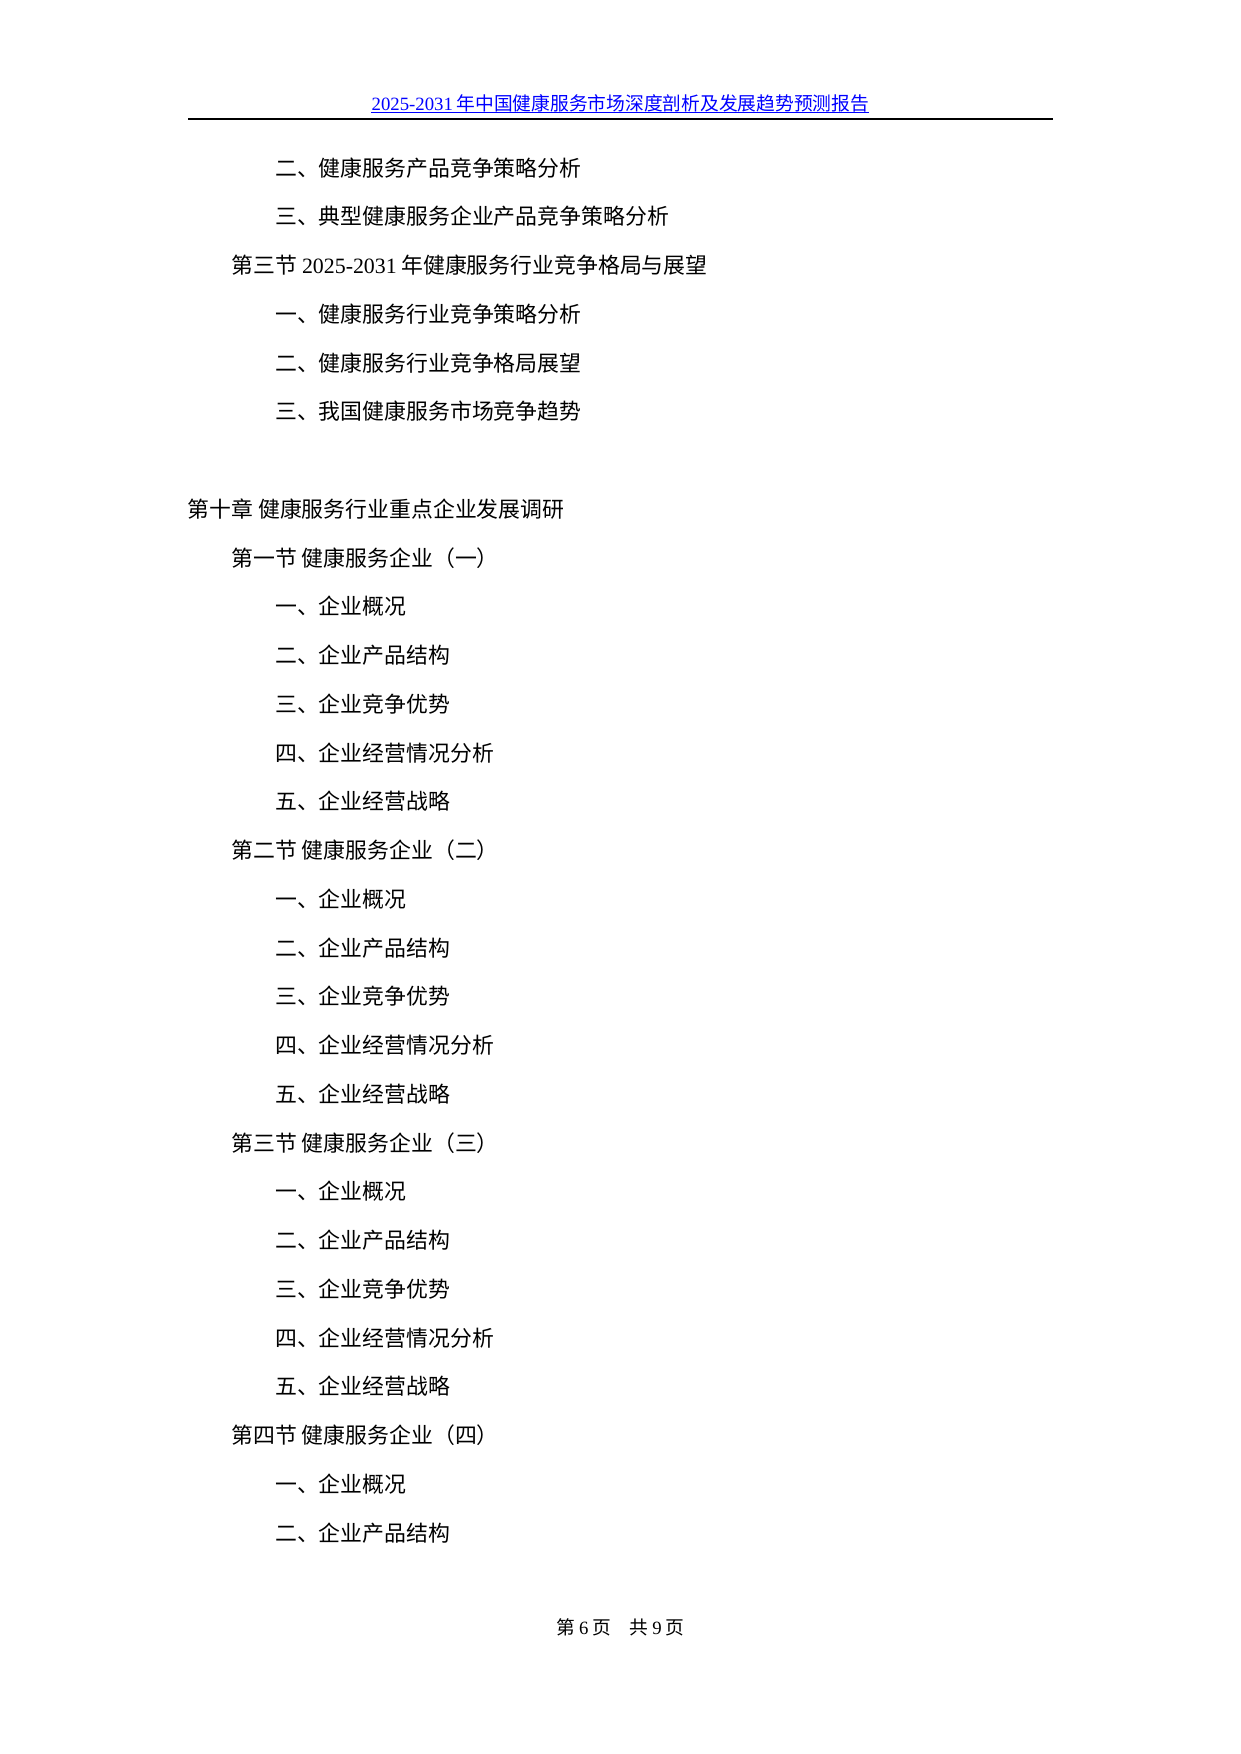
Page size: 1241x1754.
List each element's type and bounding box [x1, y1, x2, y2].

text [187, 150, 1053, 1548]
